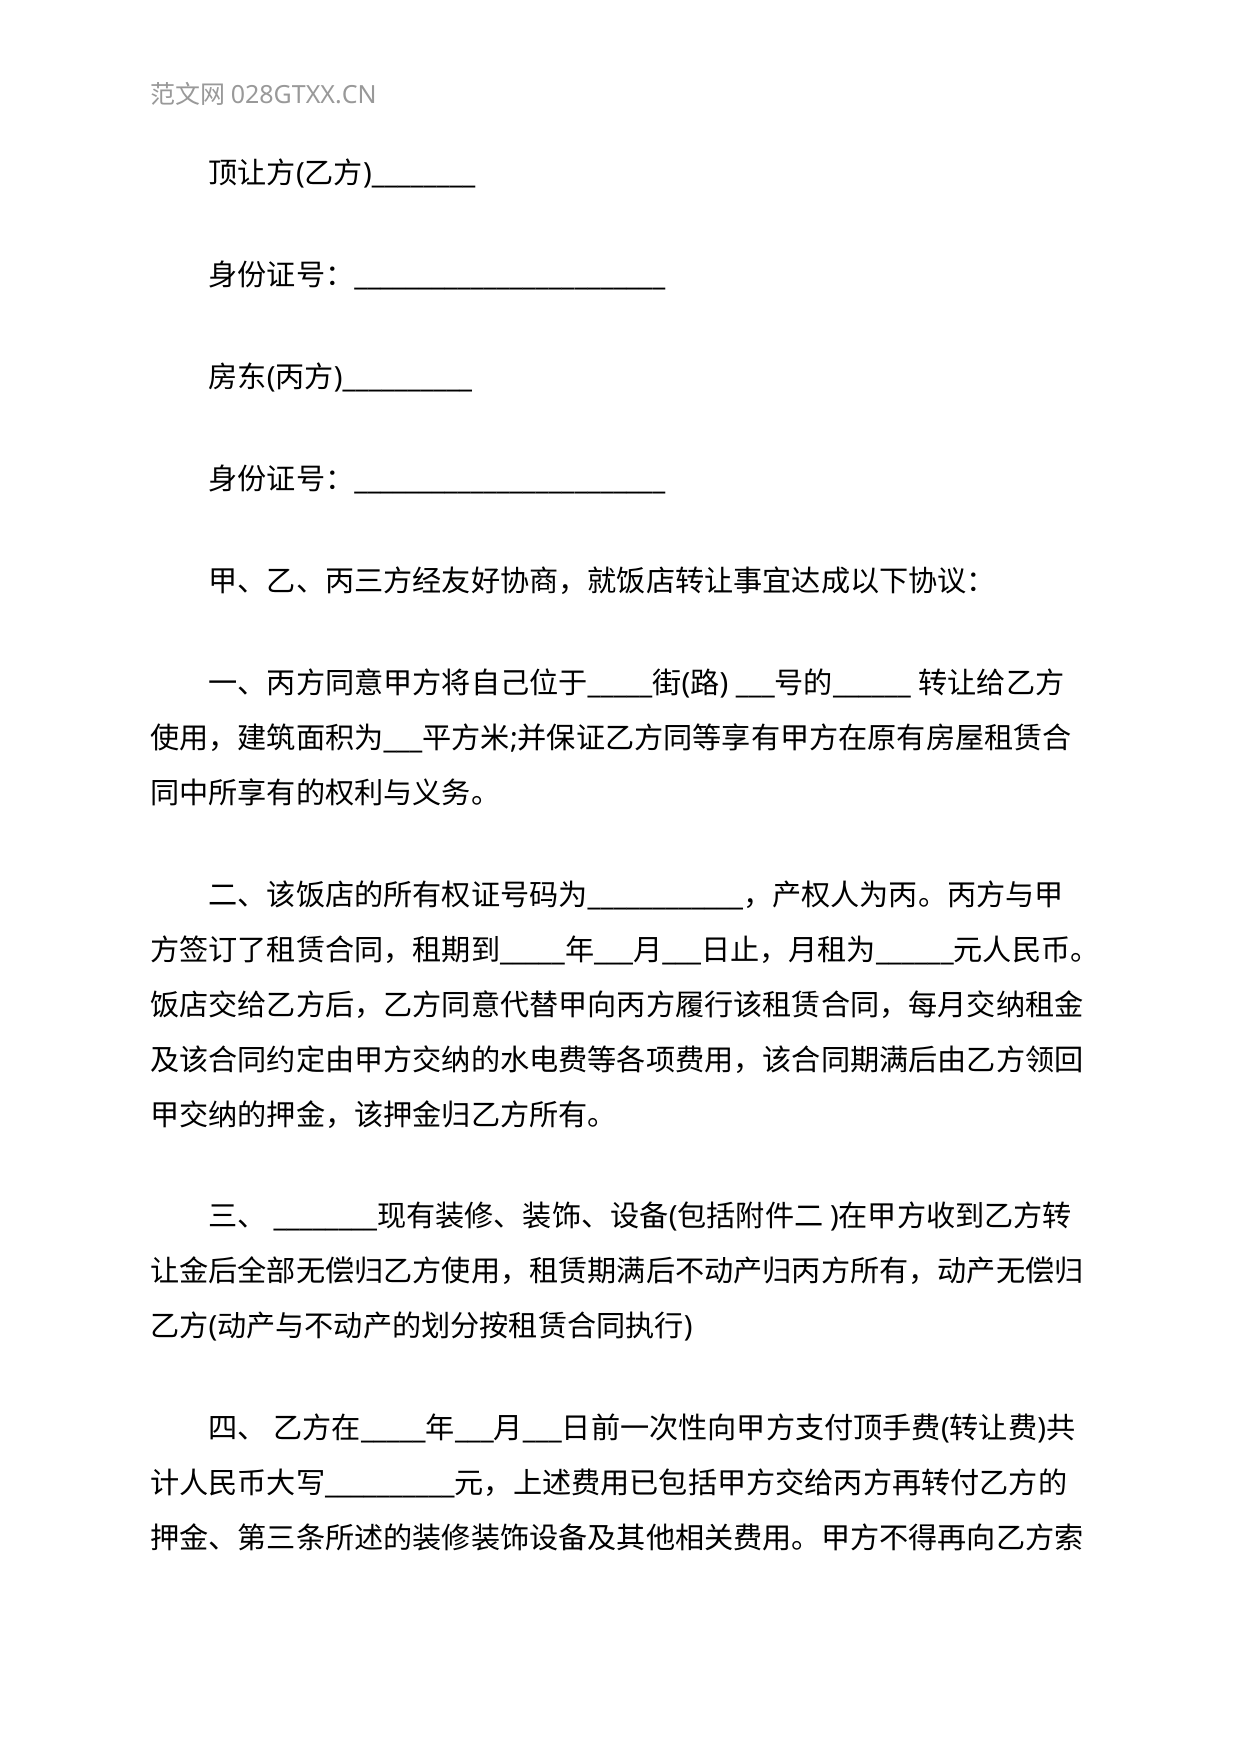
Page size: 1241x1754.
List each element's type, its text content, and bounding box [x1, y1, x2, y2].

text 身份证号：________________________ [150, 456, 1090, 498]
text 二、该饭店的所有权证号码为____________，产权人为丙。丙方与甲方签订了租赁合同，租期到_____年___月___日止，月租为______元人民币。饭店交给乙方后，乙方同意代替甲向丙方履行该租赁合同，每月交纳租金及该合同约定由甲方交纳的水电费等各项费用，该合同期满后由乙方领回甲交纳的押金，该押金归乙方所有。 [150, 871, 1090, 1133]
text 顶让方(乙方)________ [150, 150, 1090, 192]
text 一、丙方同意甲方将自己位于_____街(路) ___号的______ 转让给乙方使用，建筑面积为___平方米;并保证乙方同等享有甲方在原有房屋租赁合同中所享有的权利与义务。 [150, 660, 1090, 812]
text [150, 1405, 1090, 1557]
text 甲、乙、丙三方经友好协商，就饭店转让事宜达成以下协议： [150, 558, 1090, 600]
text 身份证号：________________________ [150, 252, 1090, 294]
text 房东(丙方)__________ [150, 354, 1090, 396]
text 三、 ________现有装修、装饰、设备(包括附件二 )在甲方收到乙方转让金后全部无偿归乙方使用，租赁期满后不动产归丙方所有，动产无偿归乙方(动产与不动产的划分按租赁合同执行) [150, 1193, 1090, 1345]
